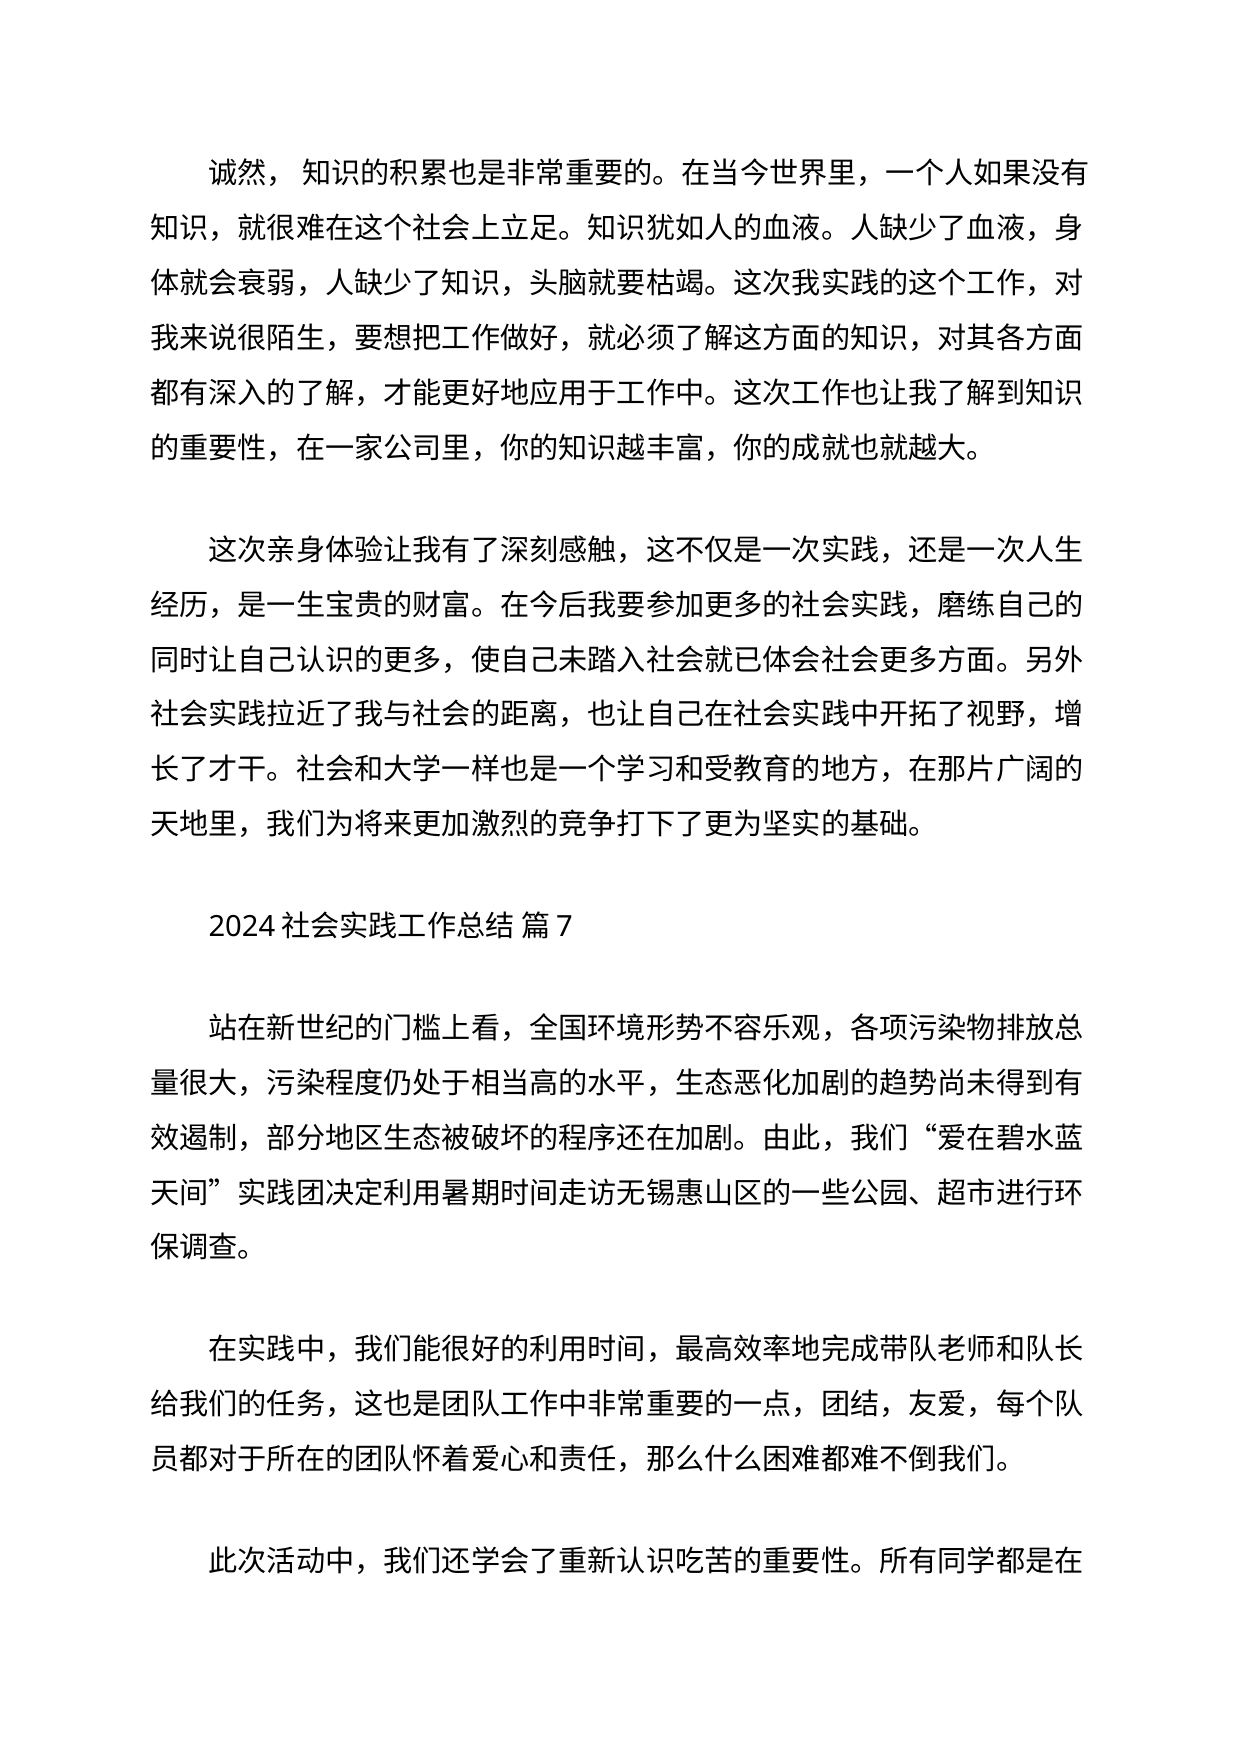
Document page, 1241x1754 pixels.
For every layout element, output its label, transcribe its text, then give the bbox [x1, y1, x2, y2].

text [150, 1537, 1090, 1580]
text 在实践中，我们能很好的利用时间，最高效率地完成带队老师和队长给我们的任务，这也是团队工作中非常重要的一点，团结，友爱，每个队员都对于所在的团队怀着爱心和责任，那么什么困难都难不倒我们。 [150, 1326, 1090, 1478]
text 诚然， 知识的积累也是非常重要的。在当今世界里，一个人如果没有知识，就很难在这个社会上立足。知识犹如人的血液。人缺少了血液，身体就会衰弱，人缺少了知识，头脑就要枯竭。这次我实践的这个工作，对我来说很陌生，要想把工作做好，就必须了解这方面的知识，对其各方面都有深入的了解，才能更好地应用于工作中。这次工作也让我了解到知识的重要性，在一家公司里，你的知识越丰富，你的成就也就越大。 [150, 150, 1090, 467]
text 2024社会实践工作总结 篇7 [150, 902, 1090, 945]
text 站在新世纪的门槛上看，全国环境形势不容乐观，各项污染物排放总量很大，污染程度仍处于相当高的水平，生态恶化加剧的趋势尚未得到有效遏制，部分地区生态被破坏的程序还在加剧。由此，我们“爱在碧水蓝天间”实践团决定利用暑期时间走访无锡惠山区的一些公园、超市进行环保调查。 [150, 1004, 1090, 1266]
text 这次亲身体验让我有了深刻感触，这不仅是一次实践，还是一次人生经历，是一生宝贵的财富。在今后我要参加更多的社会实践，磨练自己的同时让自己认识的更多，使自己未踏入社会就已体会社会更多方面。另外社会实践拉近了我与社会的距离，也让自己在社会实践中开拓了视野，增长了才干。社会和大学一样也是一个学习和受教育的地方，在那片广阔的天地里，我们为将来更加激烈的竞争打下了更为坚实的基础。 [150, 526, 1090, 843]
